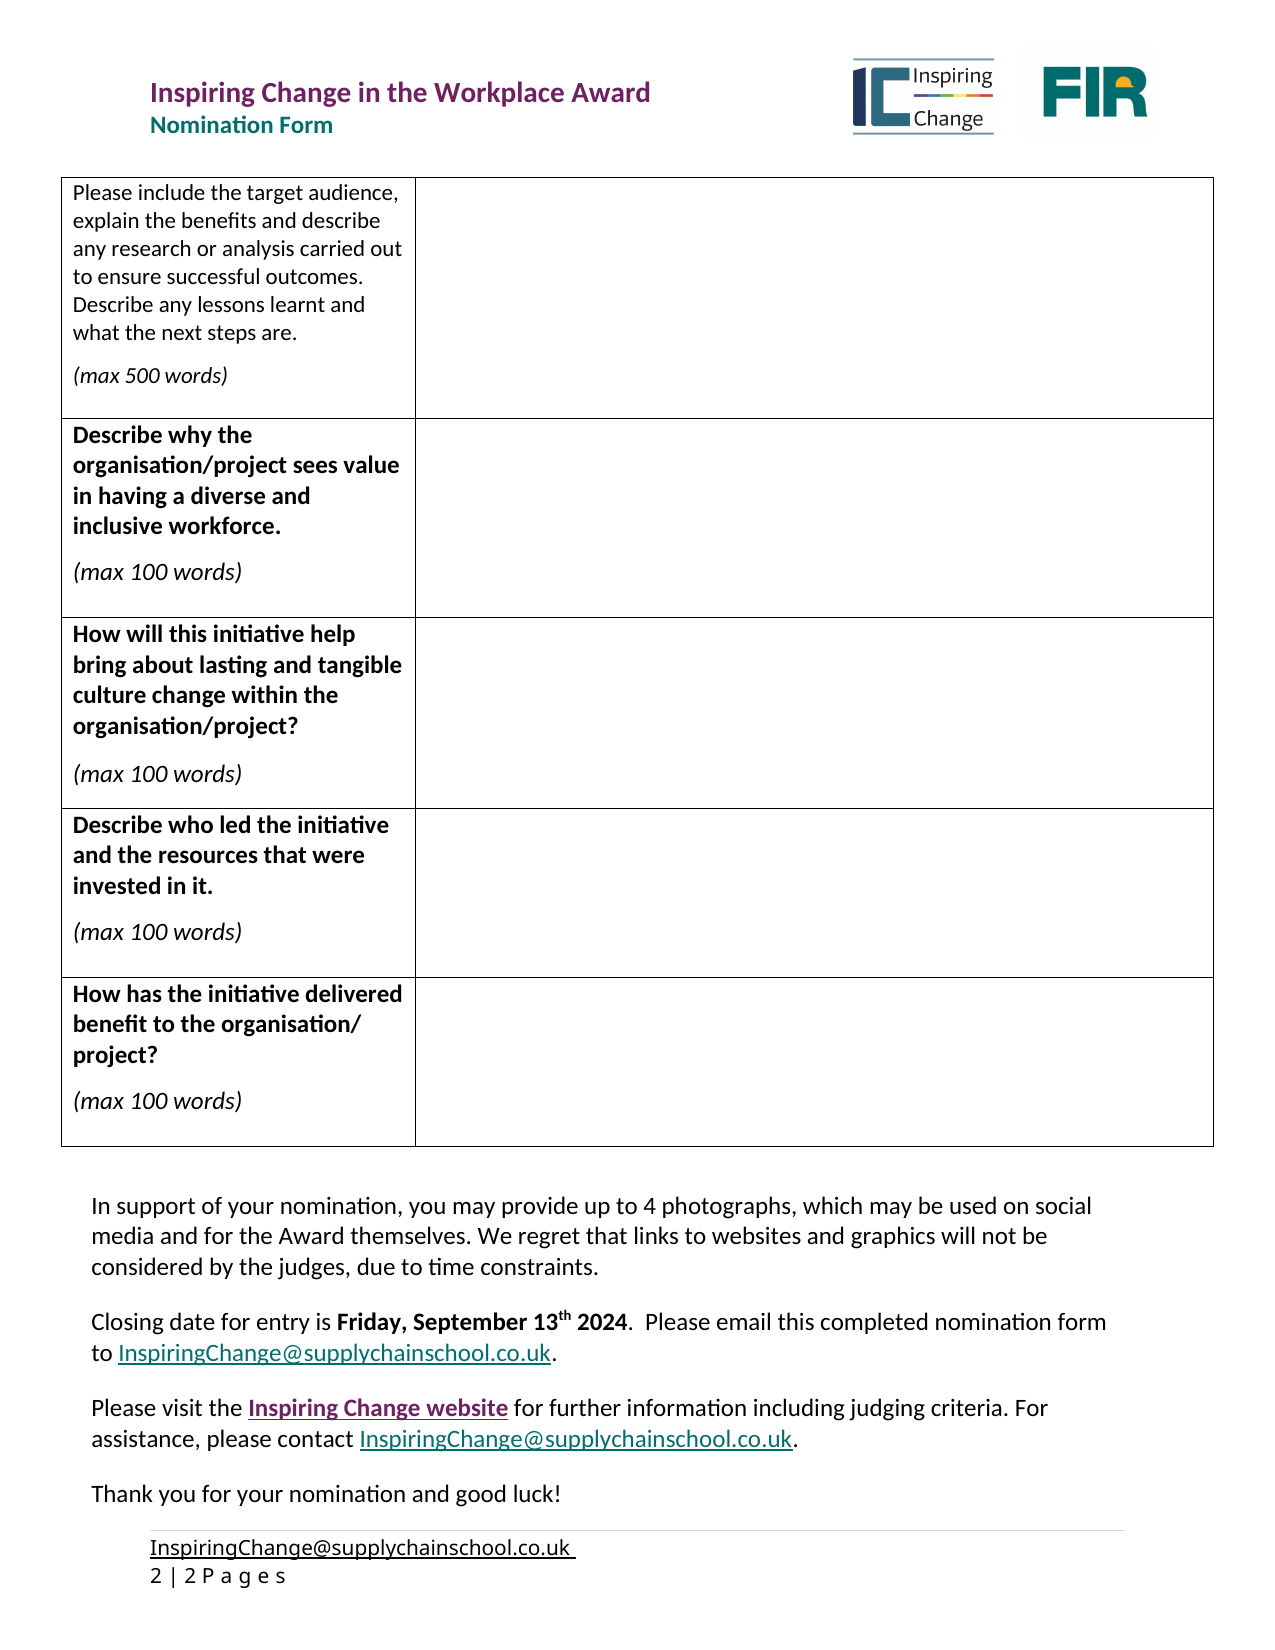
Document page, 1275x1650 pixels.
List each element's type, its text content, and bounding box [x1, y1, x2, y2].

table_cell [416, 978, 1213, 1146]
table_cell Describe who led the initiative and the resources that were invested in it. (max 100 words) [62, 809, 415, 977]
table_cell [416, 178, 1213, 418]
table_cell How has the initiative delivered benefit to the organisation/ project? (max 100 words) [62, 978, 415, 1146]
text Please visit the Inspiring Change website for further information including judging criteria. For assistance, please contact InspiringChange@supplychainschool.co.uk. [91, 1392, 1125, 1453]
table_cell [416, 419, 1213, 617]
text In support of your nomination, you may provide up to 4 photographs, which may be used on social media and for the Award themselves. We regret that links to websites and graphics will not be considered by the judges, due to time constraints. [91, 1190, 1125, 1281]
table_cell How will this initiative help bring about lasting and tangible culture change within the organisation/project? (max 100 words) [62, 618, 415, 808]
picture [1020, 45, 1158, 142]
picture [850, 54, 994, 136]
table_cell [416, 618, 1213, 808]
table_cell Describe why the organisation/project sees value in having a diverse and inclusive workforce. (max 100 words) [62, 419, 415, 617]
table_cell [416, 809, 1213, 977]
text Closing date for entry is Friday, September 13th 2024. Please email this completed nomination form to InspiringChange@supplychainschool.co.uk. [91, 1306, 1125, 1367]
text Thank you for your nomination and good luck! [91, 1478, 1125, 1509]
